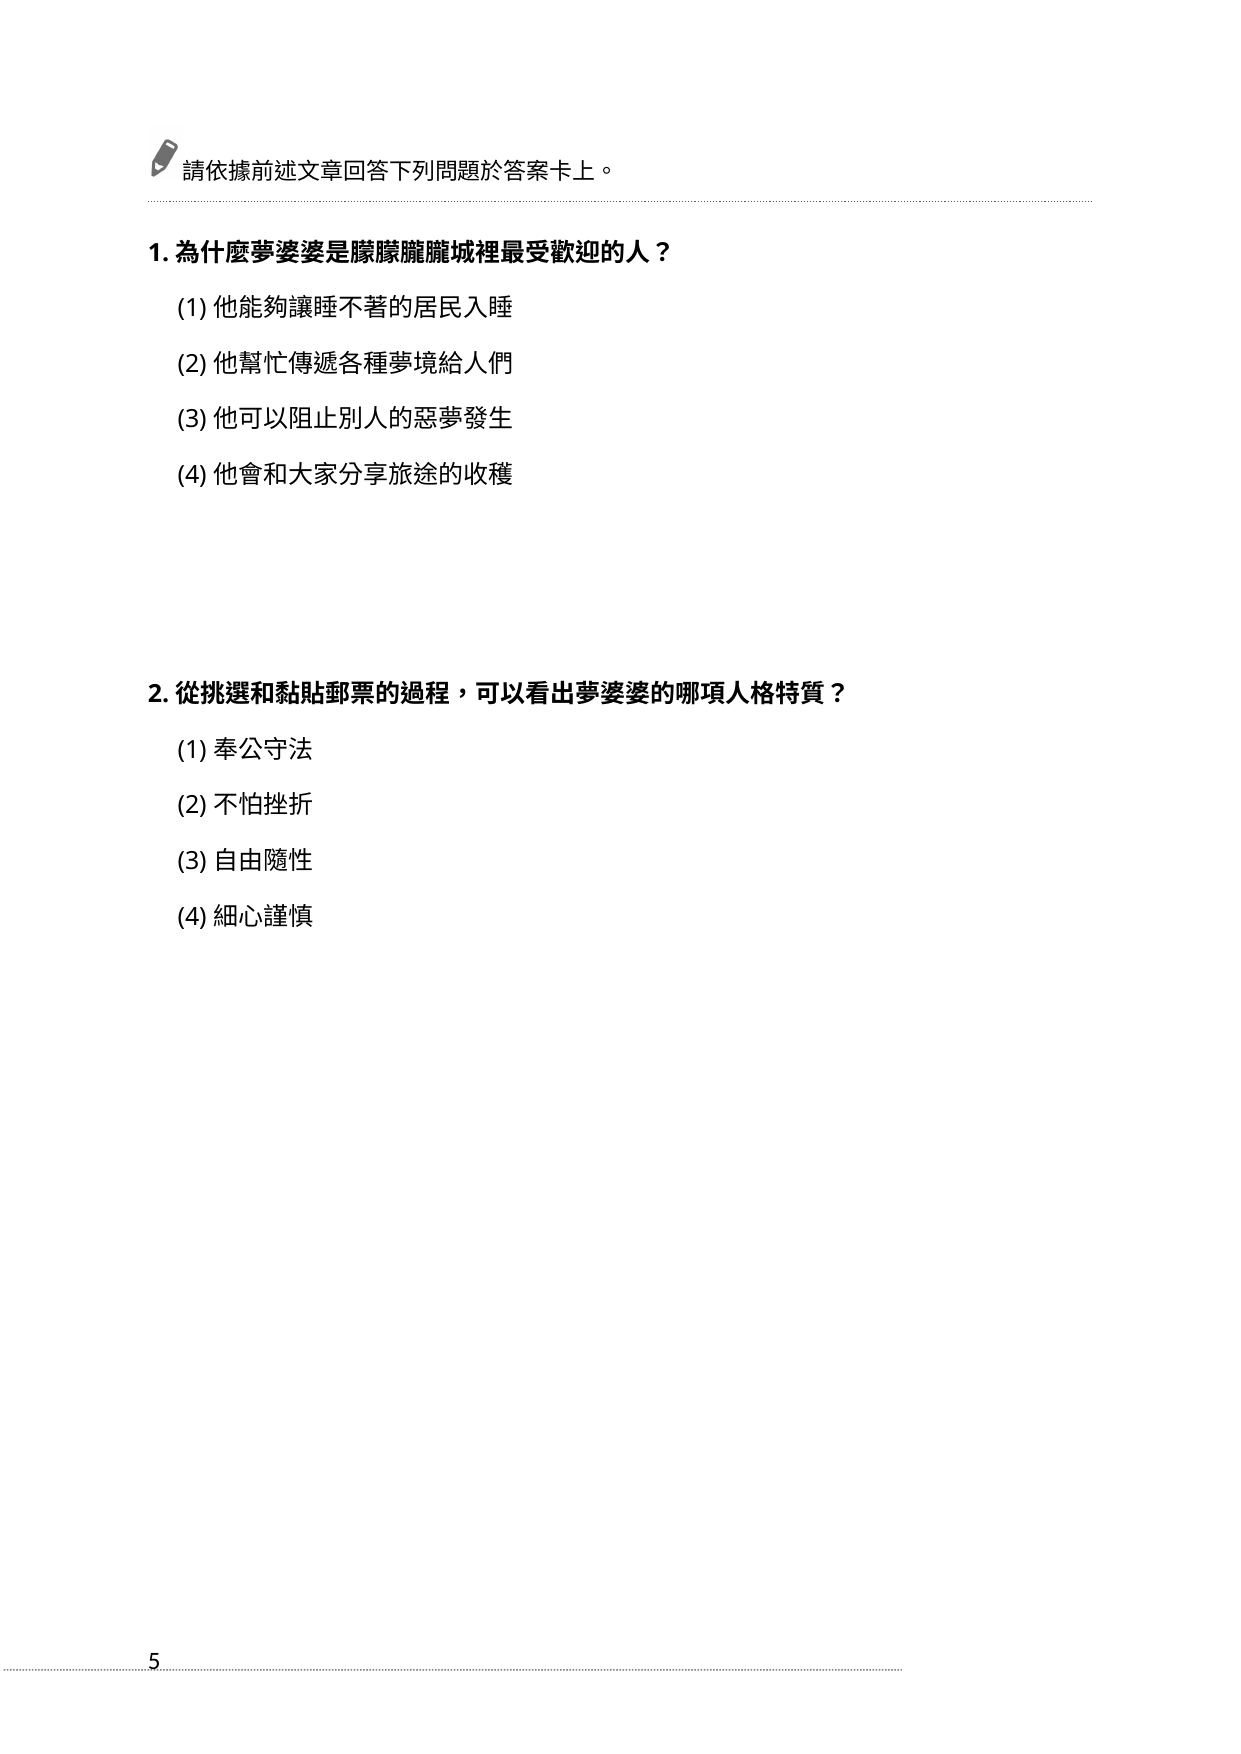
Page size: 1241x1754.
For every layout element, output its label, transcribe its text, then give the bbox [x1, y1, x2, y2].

picture [147, 124, 183, 180]
text (2) 不怕挫折 [177, 784, 1092, 822]
text 請依據前述文章回答下列問題於答案卡上。 [148, 124, 1092, 202]
text (2) 他幫忙傳遞各種夢境給人們 [177, 343, 1092, 380]
text (4) 他會和大家分享旅途的收穫 [177, 454, 1092, 491]
text 2. 從挑選和黏貼郵票的過程，可以看出夢婆婆的哪項人格特質？ [148, 673, 1092, 711]
text (3) 他可以阻止別人的惡夢發生 [177, 398, 1092, 436]
text (1) 奉公守法 [177, 729, 1092, 766]
text (1) 他能夠讓睡不著的居民入睡 [177, 287, 1092, 324]
text (3) 自由隨性 [177, 840, 1092, 877]
text 1. 為什麼夢婆婆是朦朦朧朧城裡最受歡迎的人？ [148, 231, 1092, 269]
text (4) 細心謹慎 [177, 896, 1092, 933]
